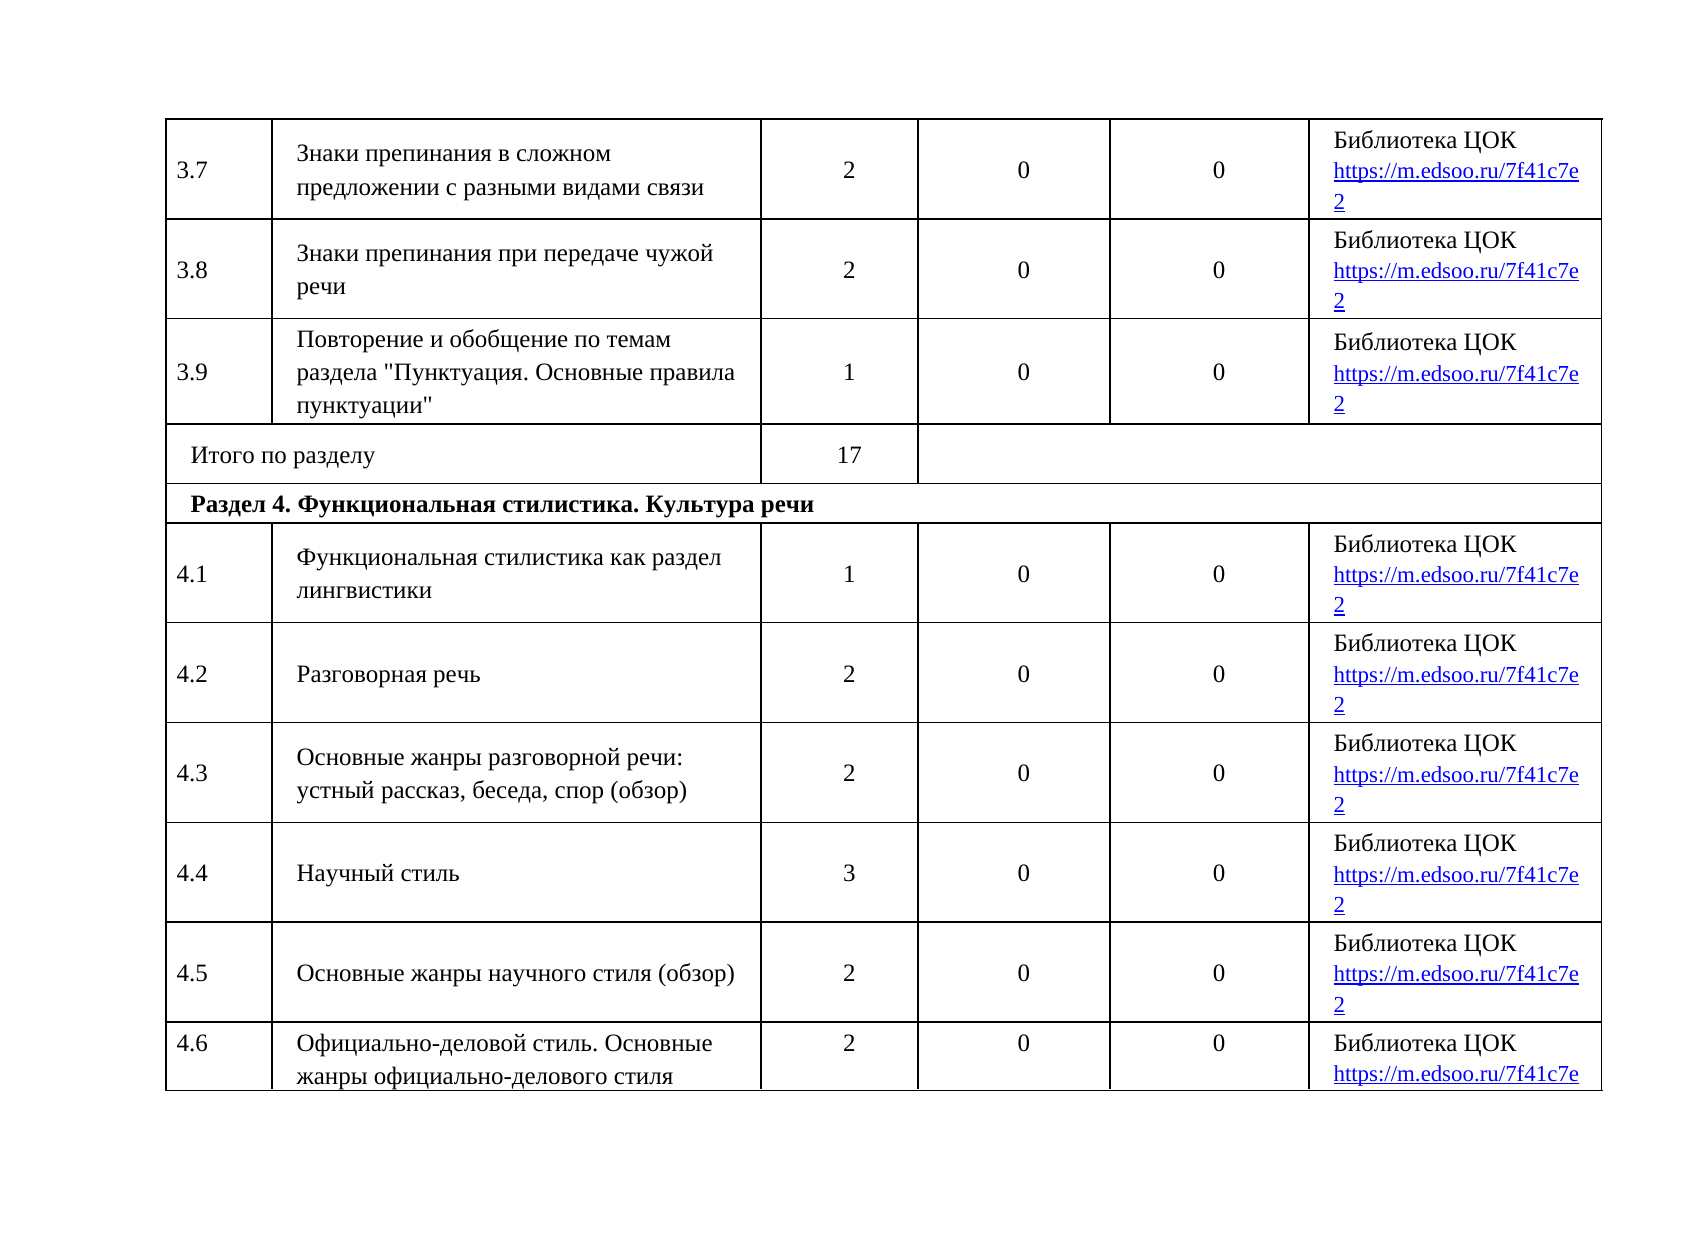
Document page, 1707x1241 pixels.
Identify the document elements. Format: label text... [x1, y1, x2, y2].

table_cell Библиотека ЦОК https://m.edsoo.ru/7f41c7e2 [1310, 723, 1601, 821]
table_cell 0 [1111, 623, 1308, 722]
table_cell 0 [1111, 524, 1308, 622]
table_cell Знаки препинания при передаче чужой речи [273, 220, 760, 318]
table_cell 0 [919, 120, 1109, 218]
table_cell Библиотека ЦОК https://m.edsoo.ru/7f41c7e2 [1310, 319, 1601, 423]
table_cell 2 [762, 623, 917, 722]
table_cell 3.7 [167, 120, 271, 218]
table_cell 17 [762, 425, 917, 483]
table_cell 3 [762, 823, 917, 921]
table_cell 0 [919, 220, 1109, 318]
table_cell 4.6 [167, 1023, 271, 1089]
table_cell Раздел 4. Функциональная стилистика. Культура речи [167, 484, 1601, 522]
table_cell 0 [1111, 220, 1308, 318]
table_cell 0 [1111, 120, 1308, 218]
table_cell Научный стиль [273, 823, 760, 921]
table_cell Функциональная стилистика как раздел лингвистики [273, 524, 760, 622]
table_cell Библиотека ЦОК https://m.edsoo.ru/7f41c7e2 [1310, 623, 1601, 722]
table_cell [1310, 120, 1601, 218]
table_cell 0 [919, 1023, 1109, 1089]
table_cell 0 [1111, 823, 1308, 921]
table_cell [1310, 1023, 1601, 1089]
table_cell 4.5 [167, 923, 271, 1021]
table_cell 1 [762, 319, 917, 423]
table_cell 3.8 [167, 220, 271, 318]
table_cell 2 [762, 220, 917, 318]
table_cell 0 [919, 823, 1109, 921]
table_cell 0 [919, 319, 1109, 423]
table_cell Основные жанры научного стиля (обзор) [273, 923, 760, 1021]
table_cell 0 [919, 923, 1109, 1021]
table_cell Основные жанры разговорной речи: устный рассказ, беседа, спор (обзор) [273, 723, 760, 821]
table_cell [1310, 220, 1601, 318]
table_cell [919, 425, 1601, 483]
table_cell 2 [762, 120, 917, 218]
table_cell 2 [762, 723, 917, 821]
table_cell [273, 1023, 760, 1089]
table_cell 0 [1111, 319, 1308, 423]
table_cell 0 [919, 524, 1109, 622]
table_cell 3.9 [167, 319, 271, 423]
table_cell 1 [762, 524, 917, 622]
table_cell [1310, 923, 1601, 1021]
table_cell Библиотека ЦОК https://m.edsoo.ru/7f41c7e2 [1310, 524, 1601, 622]
table_cell Знаки препинания в сложном предложении с разными видами связи [273, 120, 760, 218]
table_cell 0 [919, 623, 1109, 722]
table_cell 0 [1111, 923, 1308, 1021]
table_cell Повторение и обобщение по темам раздела "Пунктуация. Основные правила пунктуации" [273, 319, 760, 423]
table_cell 0 [1111, 1023, 1308, 1089]
table_cell 0 [1111, 723, 1308, 821]
table_cell 4.3 [167, 723, 271, 821]
table_cell 4.4 [167, 823, 271, 921]
table_cell Разговорная речь [273, 623, 760, 722]
table_cell Библиотека ЦОК https://m.edsoo.ru/7f41c7e2 [1310, 823, 1601, 921]
table_cell 4.1 [167, 524, 271, 622]
table_cell 0 [919, 723, 1109, 821]
table_cell Итого по разделу [167, 425, 760, 483]
table_cell 2 [762, 923, 917, 1021]
table_cell 2 [762, 1023, 917, 1089]
table_cell 4.2 [167, 623, 271, 722]
